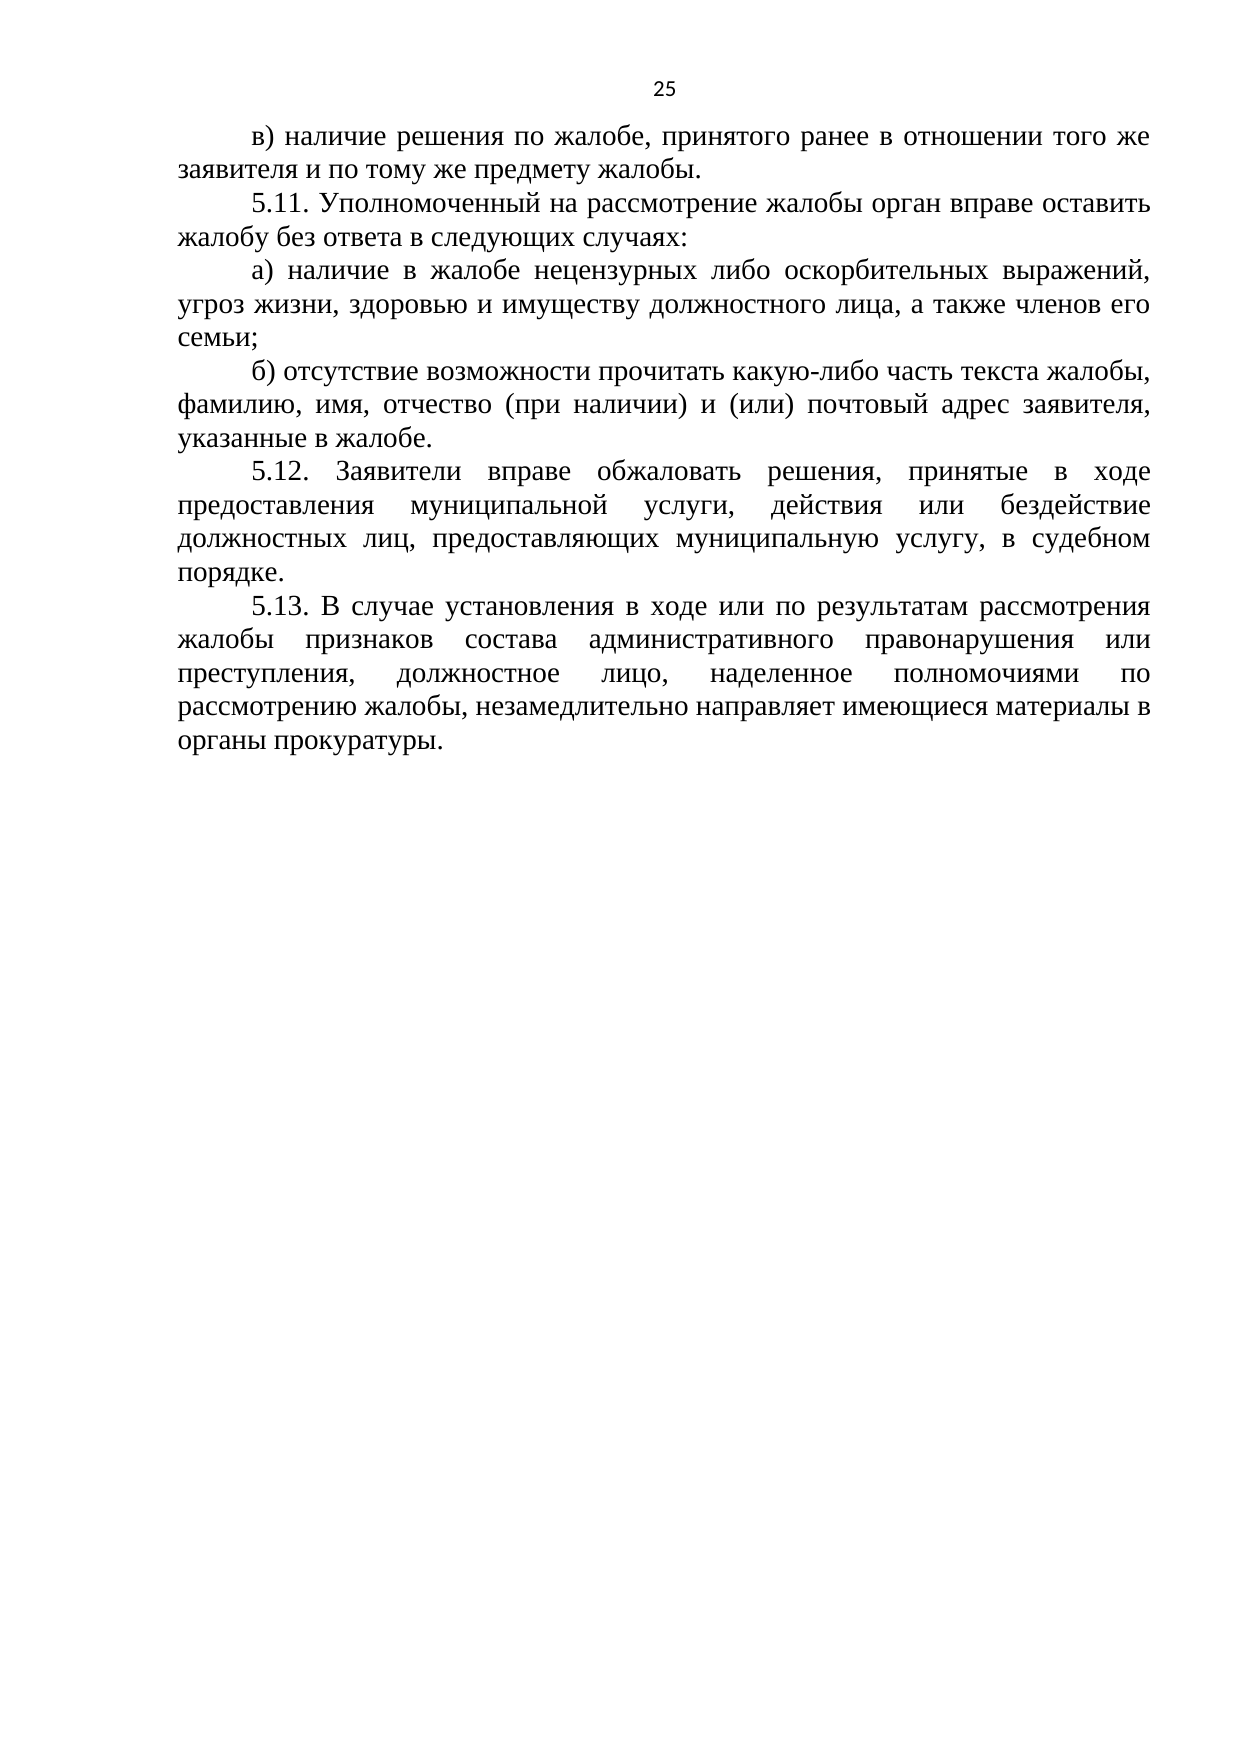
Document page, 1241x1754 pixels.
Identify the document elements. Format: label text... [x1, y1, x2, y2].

text 5.12. Заявители вправе обжаловать решения, принятые в ходе предоставления муниципальной услуги, действия или бездействие должностных лиц, предоставляющих муниципальную услугу, в судебном порядке. [177, 453, 1152, 588]
text 5.13. В случае установления в ходе или по результатам рассмотрения жалобы признаков состава административного правонарушения или преступления, должностное лицо, наделенное полномочиями по рассмотрению жалобы, незамедлительно направляет имеющиеся материалы в органы прокуратуры. [177, 588, 1152, 755]
text 5.11. Уполномоченный на рассмотрение жалобы орган вправе оставить жалобу без ответа в следующих случаях: [177, 185, 1152, 252]
text а) наличие в жалобе нецензурных либо оскорбительных выражений, угроз жизни, здоровью и имуществу должностного лица, а также членов его семьи; [177, 252, 1152, 353]
text б) отсутствие возможности прочитать какую-либо часть текста жалобы, фамилию, имя, отчество (при наличии) и (или) почтовый адрес заявителя, указанные в жалобе. [177, 353, 1152, 453]
text в) наличие решения по жалобе, принятого ранее в отношении того же заявителя и по тому же предмету жалобы. [177, 118, 1152, 185]
